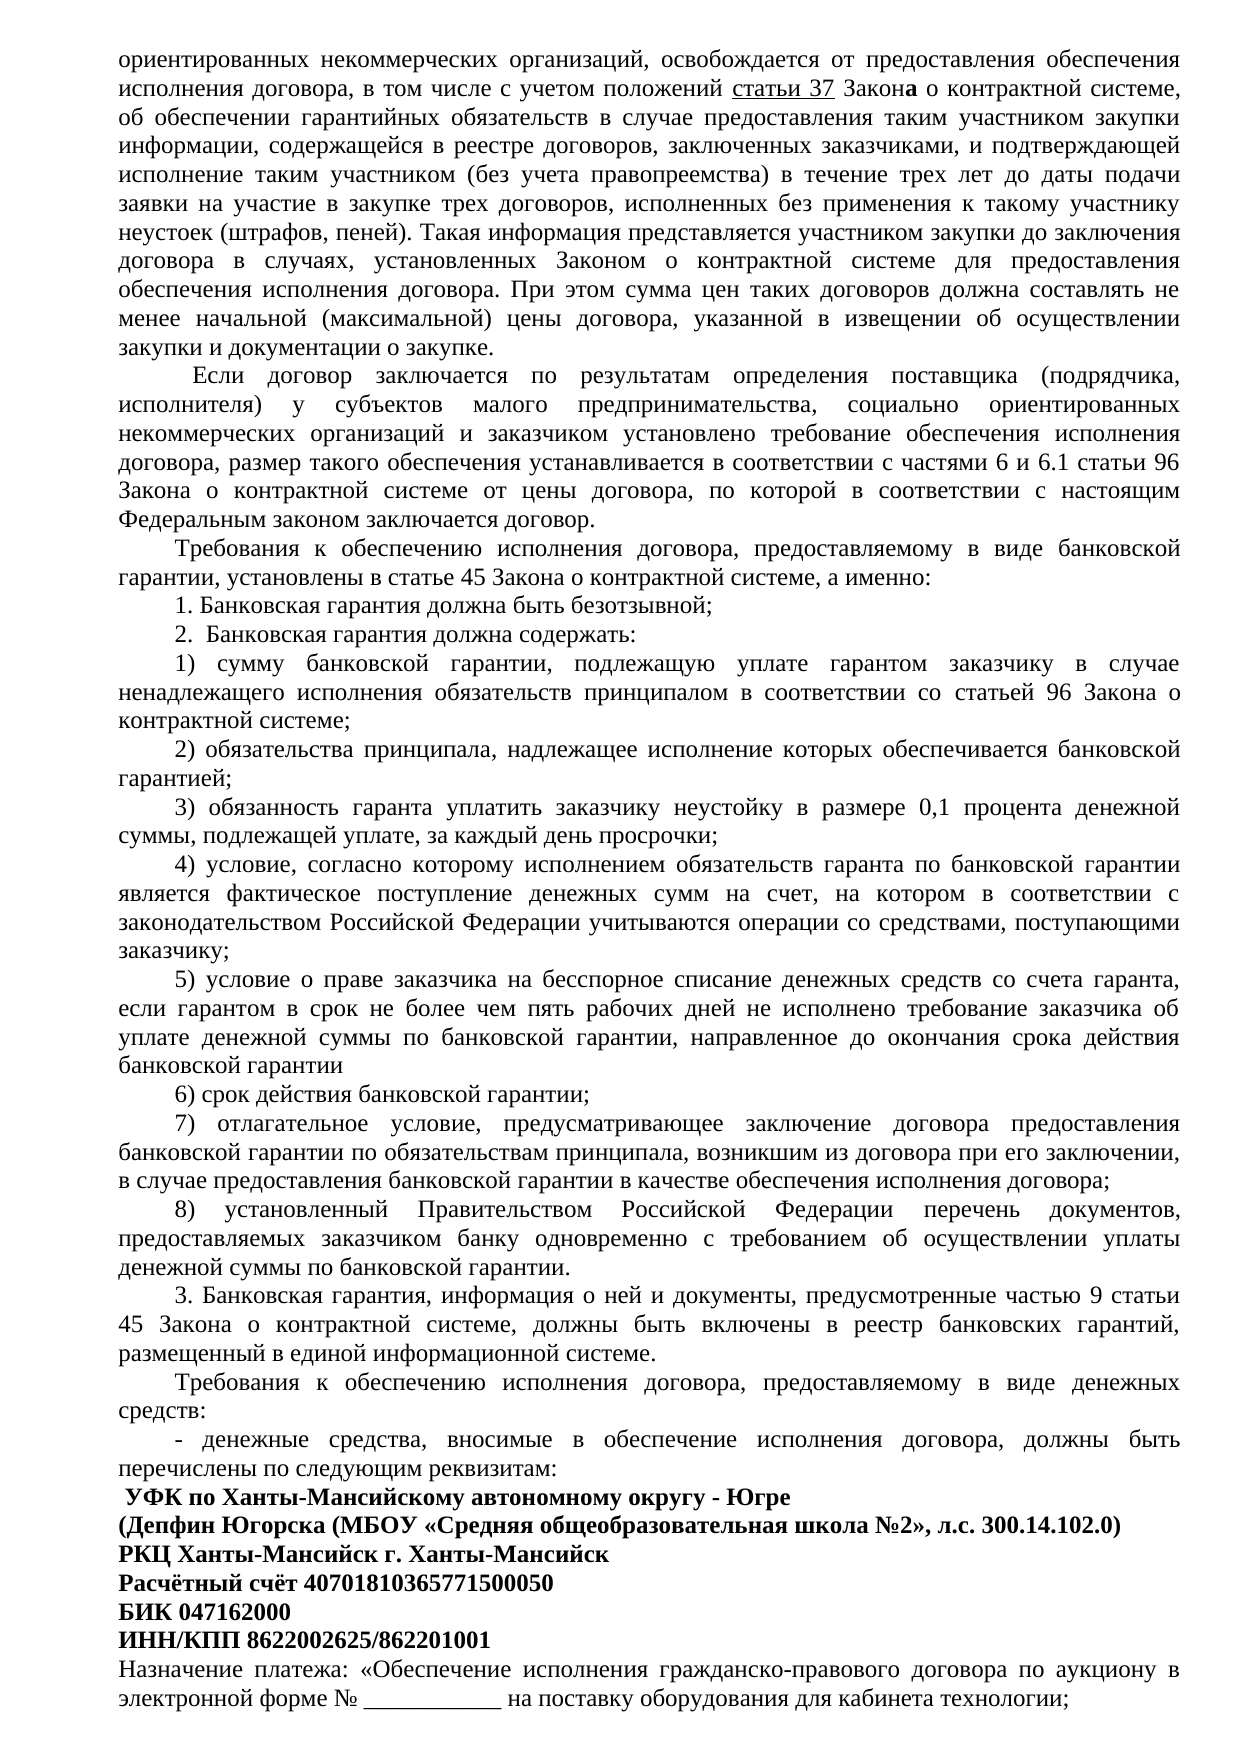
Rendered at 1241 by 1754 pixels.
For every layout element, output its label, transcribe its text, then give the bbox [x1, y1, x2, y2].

text БИК 047162000 [118, 1597, 1181, 1626]
text 2. Банковская гарантия должна содержать: [118, 619, 1181, 648]
text - денежные средства, вносимые в обеспечение исполнения договора, должны быть перечислены по следующим реквизитам: [118, 1424, 1181, 1482]
text 6) срок действия банковской гарантии; [118, 1079, 1181, 1108]
text 8) установленный Правительством Российской Федерации перечень документов, предоставляемых заказчиком банку одновременно с требованием об осуществлении уплаты денежной суммы по банковской гарантии. [118, 1194, 1181, 1281]
text 3) обязанность гаранта уплатить заказчику неустойку в размере 0,1 процента денежной суммы, подлежащей уплате, за каждый день просрочки; [118, 792, 1181, 849]
text Расчётный счёт 40701810365771500050 [118, 1568, 1181, 1597]
text (Депфин Югорска (МБОУ «Средняя общеобразовательная школа №2», л.с. 300.14.102.0) [118, 1511, 1181, 1539]
text 2) обязательства принципала, надлежащее исполнение которых обеспечивается банковской гарантией; [118, 734, 1181, 792]
text Требования к обеспечению исполнения договора, предоставляемому в виде банковской гарантии, установлены в статье 45 Закона о контрактной системе, а именно: [118, 533, 1181, 591]
text 1. Банковская гарантия должна быть безотзывной; [118, 591, 1181, 619]
text Назначение платежа: «Обеспечение исполнения гражданско-правового договора по аукциону в электронной форме № ___________ на поставку оборудования для кабинета технологии; [118, 1654, 1181, 1712]
text 4) условие, согласно которому исполнением обязательств гаранта по банковской гарантии является фактическое поступление денежных сумм на счет, на котором в соответствии с законодательством Российской Федерации учитываются операции со средствами, поступающими заказчику; [118, 849, 1181, 964]
text 1) сумму банковской гарантии, подлежащую уплате гарантом заказчику в случае ненадлежащего исполнения обязательств принципалом в соответствии со статьей 96 Закона о контрактной системе; [118, 648, 1181, 734]
text 3. Банковская гарантия, информация о ней и документы, предусмотренные частью 9 статьи 45 Закона о контрактной системе, должны быть включены в реестр банковских гарантий, размещенный в единой информационной системе. [118, 1281, 1181, 1367]
text 5) условие о праве заказчика на бесспорное списание денежных средств со счета гаранта, если гарантом в срок не более чем пять рабочих дней не исполнено требование заказчика об уплате денежной суммы по банковской гарантии, направленное до окончания срока действия банковской гарантии [118, 964, 1181, 1079]
text 7) отлагательное условие, предусматривающее заключение договора предоставления банковской гарантии по обязательствам принципала, возникшим из договора при его заключении, в случае предоставления банковской гарантии в качестве обеспечения исполнения договора; [118, 1108, 1181, 1194]
text УФК по Ханты-Мансийскому автономному округу - Югре [118, 1482, 1181, 1511]
text Если договор заключается по результатам определения поставщика (подрядчика, исполнителя) у субъектов малого предпринимательства, социально ориентированных некоммерческих организаций и заказчиком установлено требование обеспечения исполнения договора, размер такого обеспечения устанавливается в соответствии с частями 6 и 6.1 статьи 96 Закона о контрактной системе от цены договора, по которой в соответствии с настоящим Федеральным законом заключается договор. [118, 361, 1181, 533]
text ИНН/КПП 8622002625/862201001 [118, 1626, 1181, 1654]
text Требования к обеспечению исполнения договора, предоставляемому в виде денежных средств: [118, 1367, 1181, 1424]
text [118, 44, 1181, 361]
text РКЦ Ханты-Мансийск г. Ханты-Мансийск [118, 1539, 1181, 1568]
